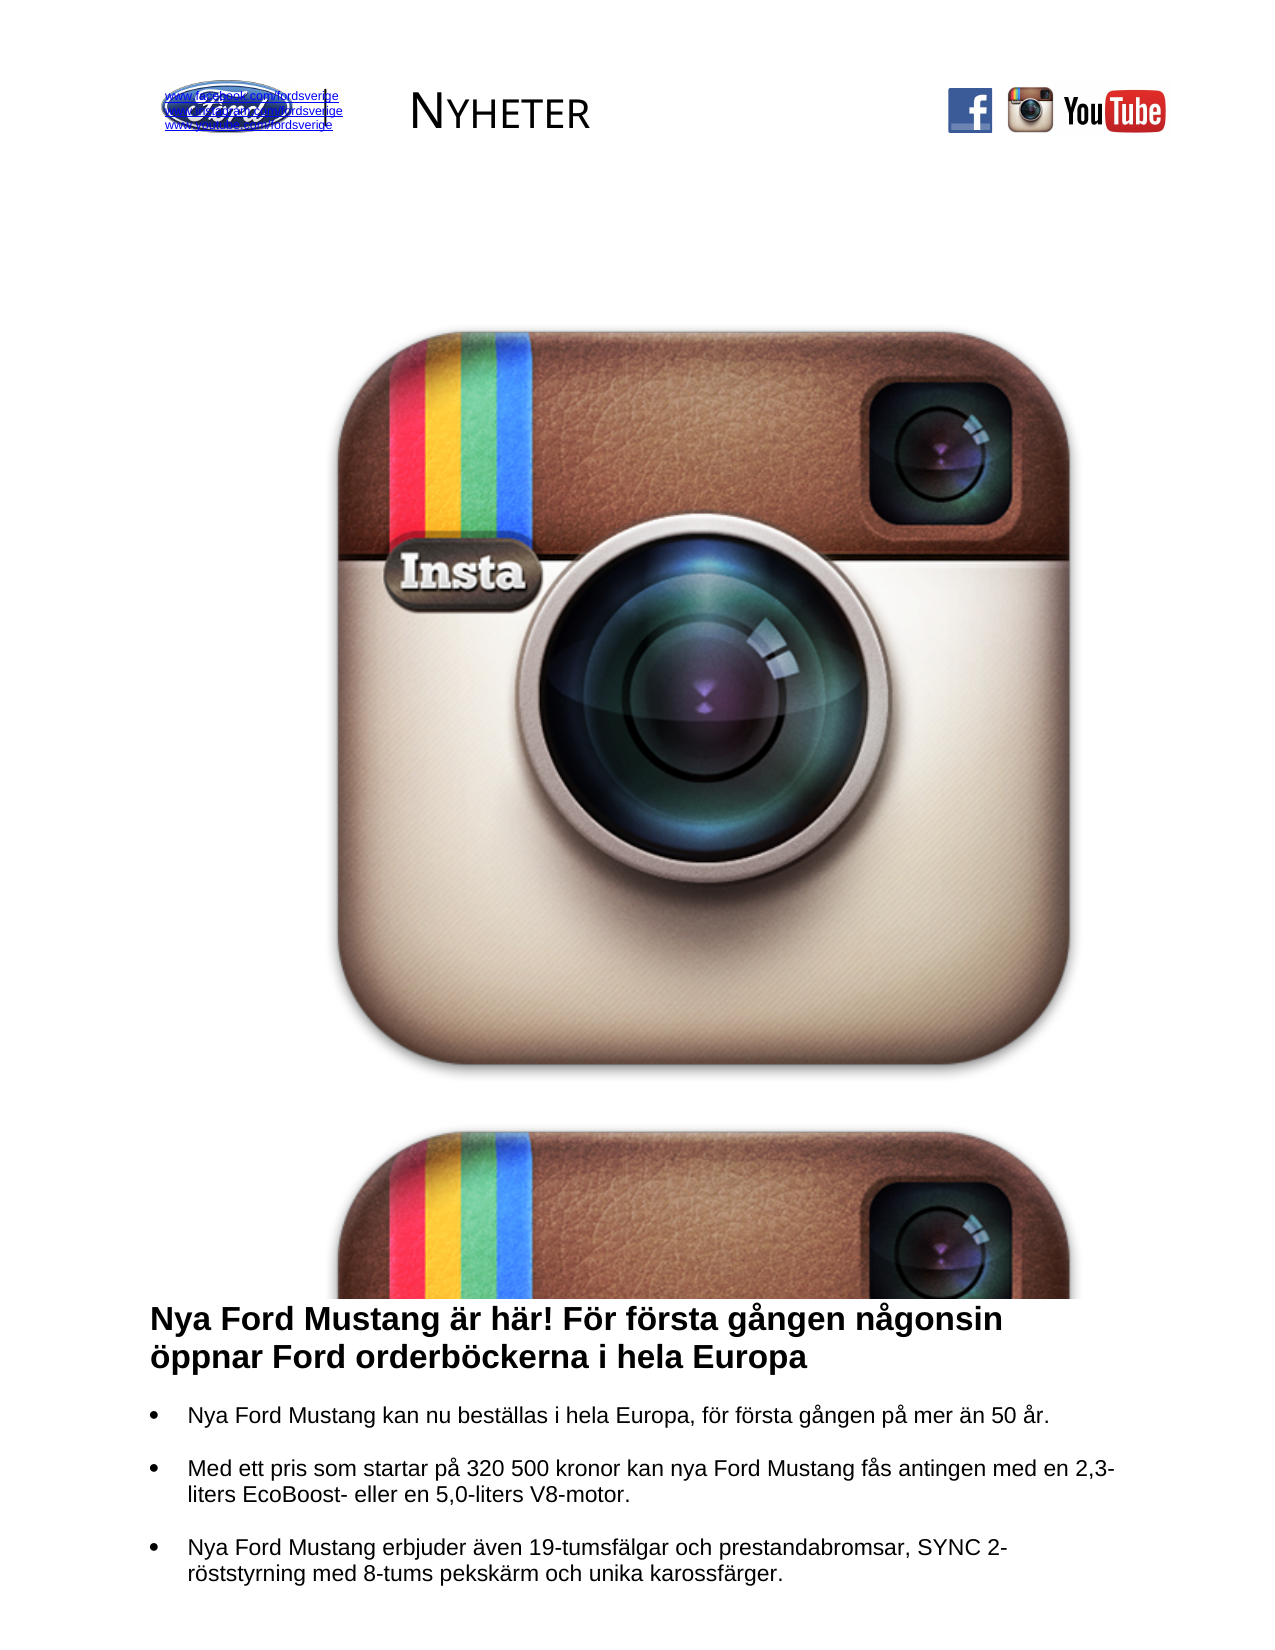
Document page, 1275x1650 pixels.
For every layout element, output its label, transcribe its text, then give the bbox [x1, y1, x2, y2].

list Nya Ford Mustang erbjuder även 19-tumsfälgar och prestandabromsar, SYNC 2-röststyrning med 8-tums pekskärm och unika karossfärger. [150, 1534, 1125, 1587]
list Med ett pris som startar på 320 500 kronor kan nya Ford Mustang fås antingen med en 2,3-liters EcoBoost- eller en 5,0-liters V8-motor. [150, 1455, 1125, 1508]
picture [304, 299, 1104, 1299]
text Nya Ford Mustang är här! För första gången någonsin öppnar Ford orderböckerna i hela Europa [150, 1299, 1125, 1376]
picture [1006, 81, 1172, 138]
list Nya Ford Mustang kan nu beställas i hela Europa, för första gången på mer än 50 år. [150, 1402, 1125, 1429]
picture [948, 88, 993, 133]
picture [161, 80, 293, 133]
